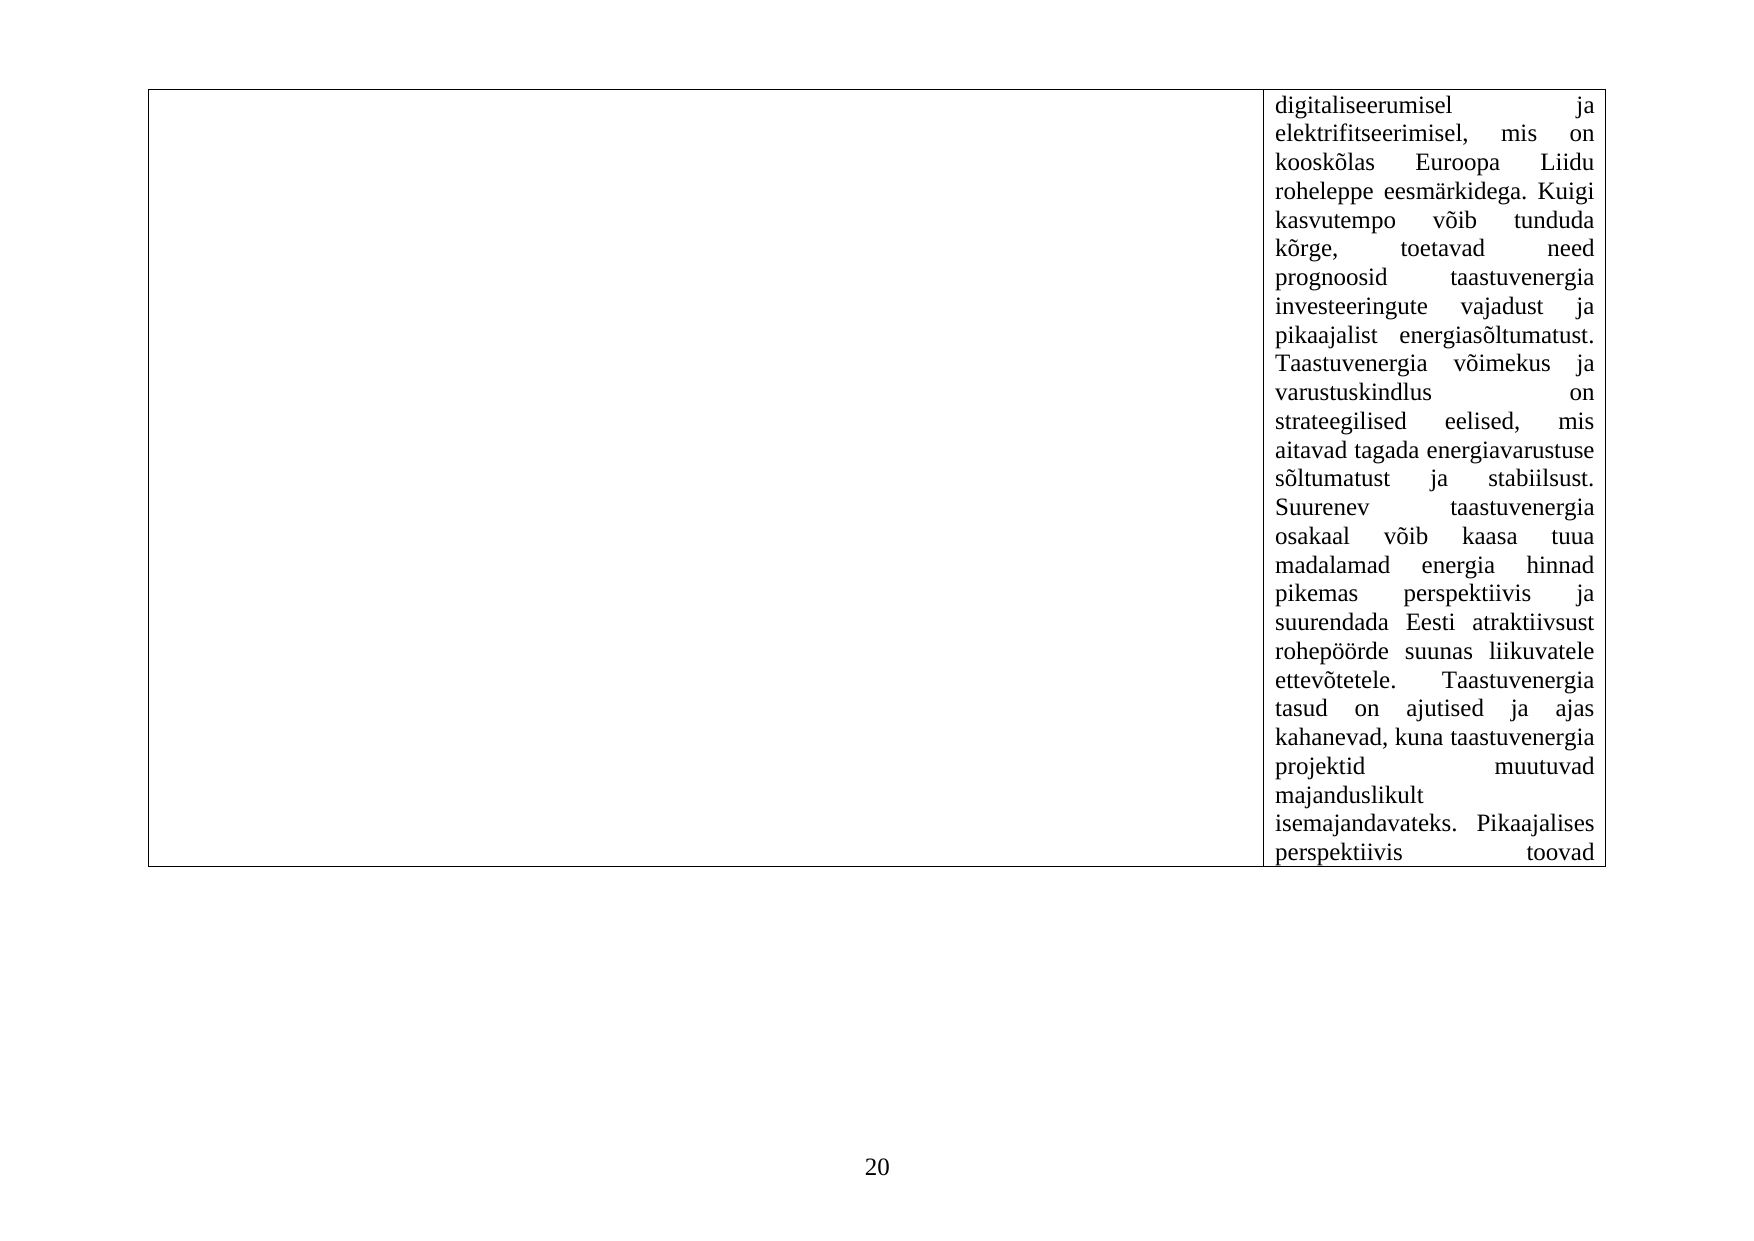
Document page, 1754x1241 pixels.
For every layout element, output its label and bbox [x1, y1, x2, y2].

table_cell [1264, 90, 1605, 866]
table_cell [149, 90, 1263, 866]
